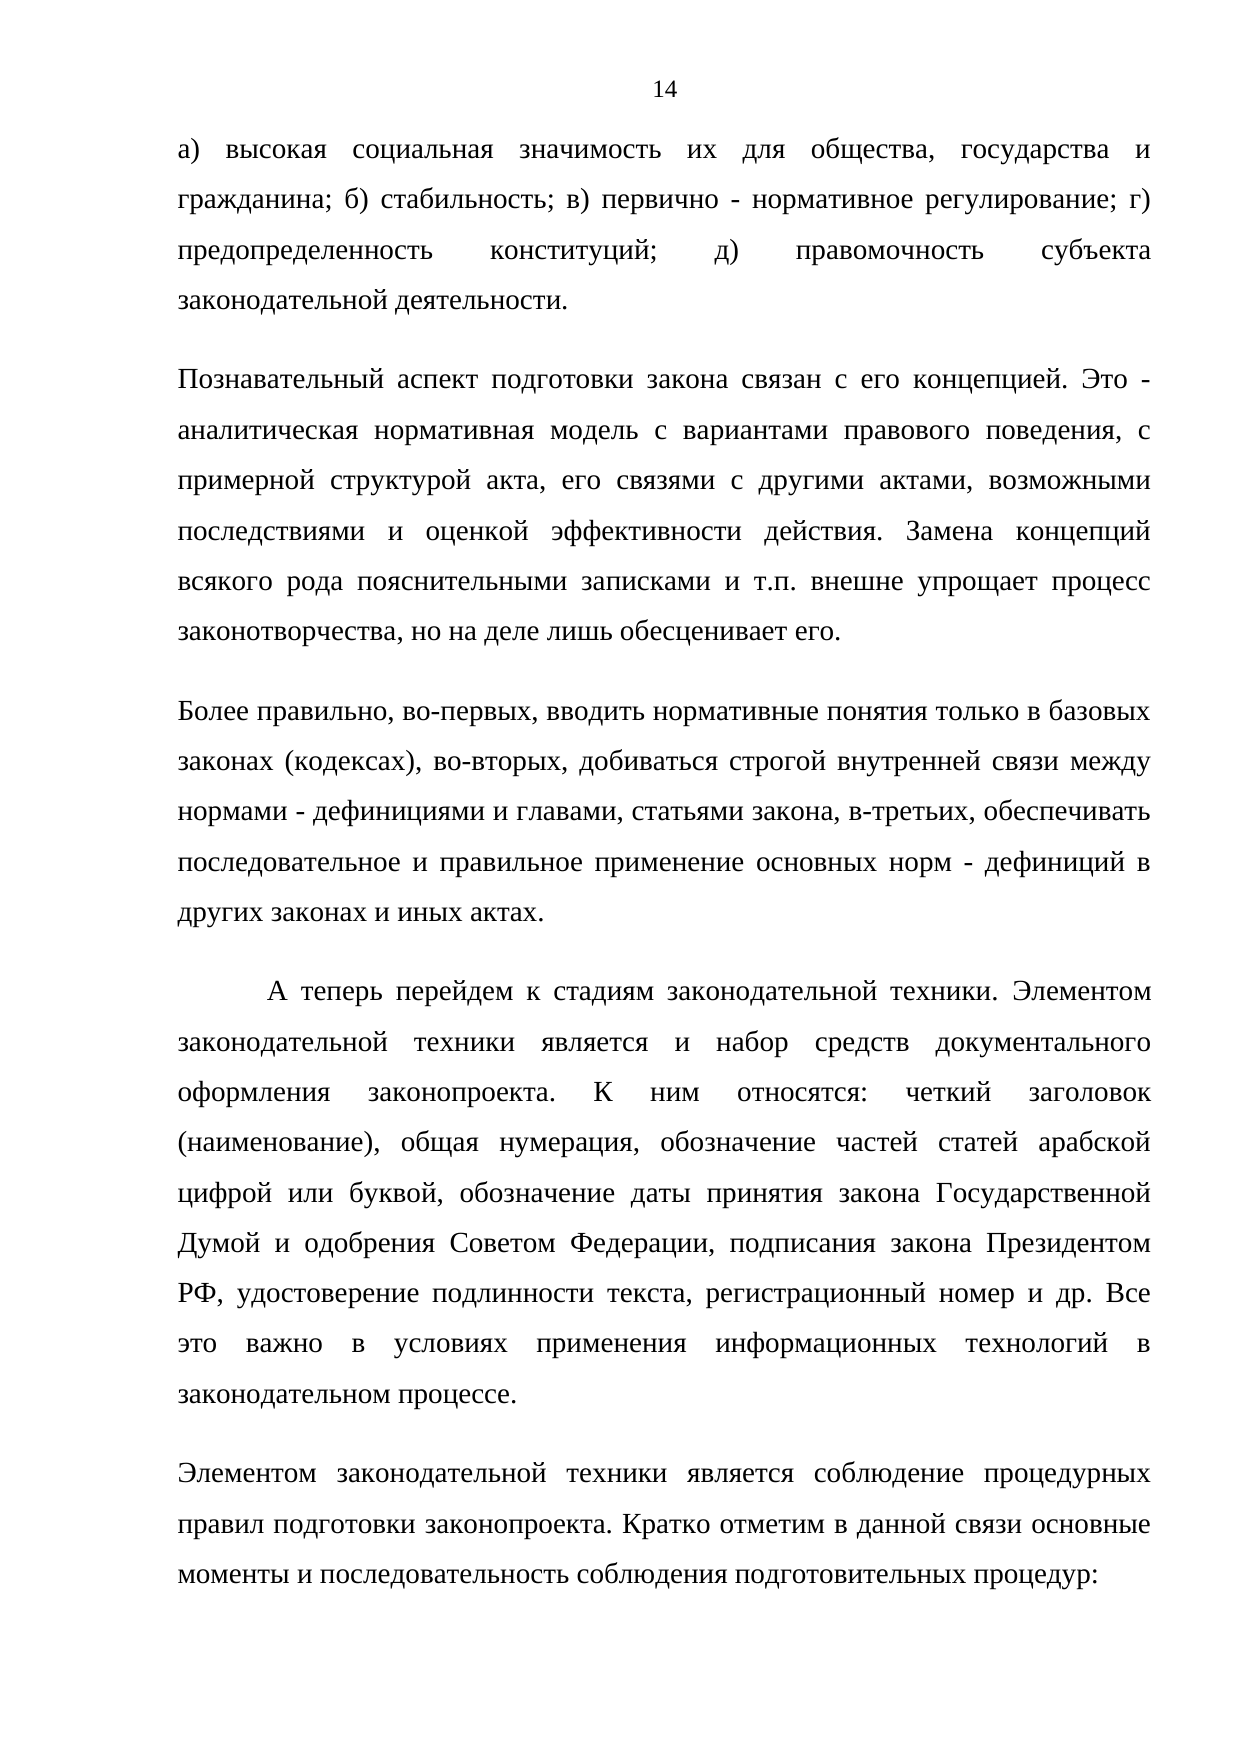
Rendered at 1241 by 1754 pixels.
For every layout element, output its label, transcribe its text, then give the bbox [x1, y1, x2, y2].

text Познавательный аспект подготовки закона связан с его концепцией. Это - аналитическая нормативная модель с вариантами правового поведения, с примерной структурой акта, его связями с другими актами, возможными последствиями и оценкой эффективности действия. Замена концепций всякого рода пояснительными записками и т.п. внешне упрощает процесс законотворчества, но на деле лишь обесценивает его. [177, 362, 1152, 647]
text А теперь перейдем к стадиям законодательной техники. Элементом законодательной техники является и набор средств документального оформления законопроекта. К ним относятся: четкий заголовок (наименование), общая нумерация, обозначение частей статей арабской цифрой или буквой, обозначение даты принятия закона Государственной Думой и одобрения Советом Федерации, подписания закона Президентом РФ, удостоверение подлинности текста, регистрационный номер и др. Все это важно в условиях применения информационных технологий в законодательном процессе. [177, 973, 1152, 1409]
text а) высокая социальная значимость их для общества, государства и гражданина; б) стабильность; в) первично - нормативное регулирование; г) предопределенность конституций; д) правомочность субъекта законодательной деятельности. [177, 131, 1152, 316]
text Элементом законодательной техники является соблюдение процедурных правил подготовки законопроекта. Кратко отметим в данной связи основные моменты и последовательность соблюдения подготовительных процедур: [177, 1455, 1152, 1589]
text Более правильно, во-первых, вводить нормативные понятия только в базовых законах (кодексах), во-вторых, добиваться строгой внутренней связи между нормами - дефинициями и главами, статьями закона, в-третьих, обеспечивать последовательное и правильное применение основных норм - дефиниций в других законах и иных актах. [177, 693, 1152, 927]
